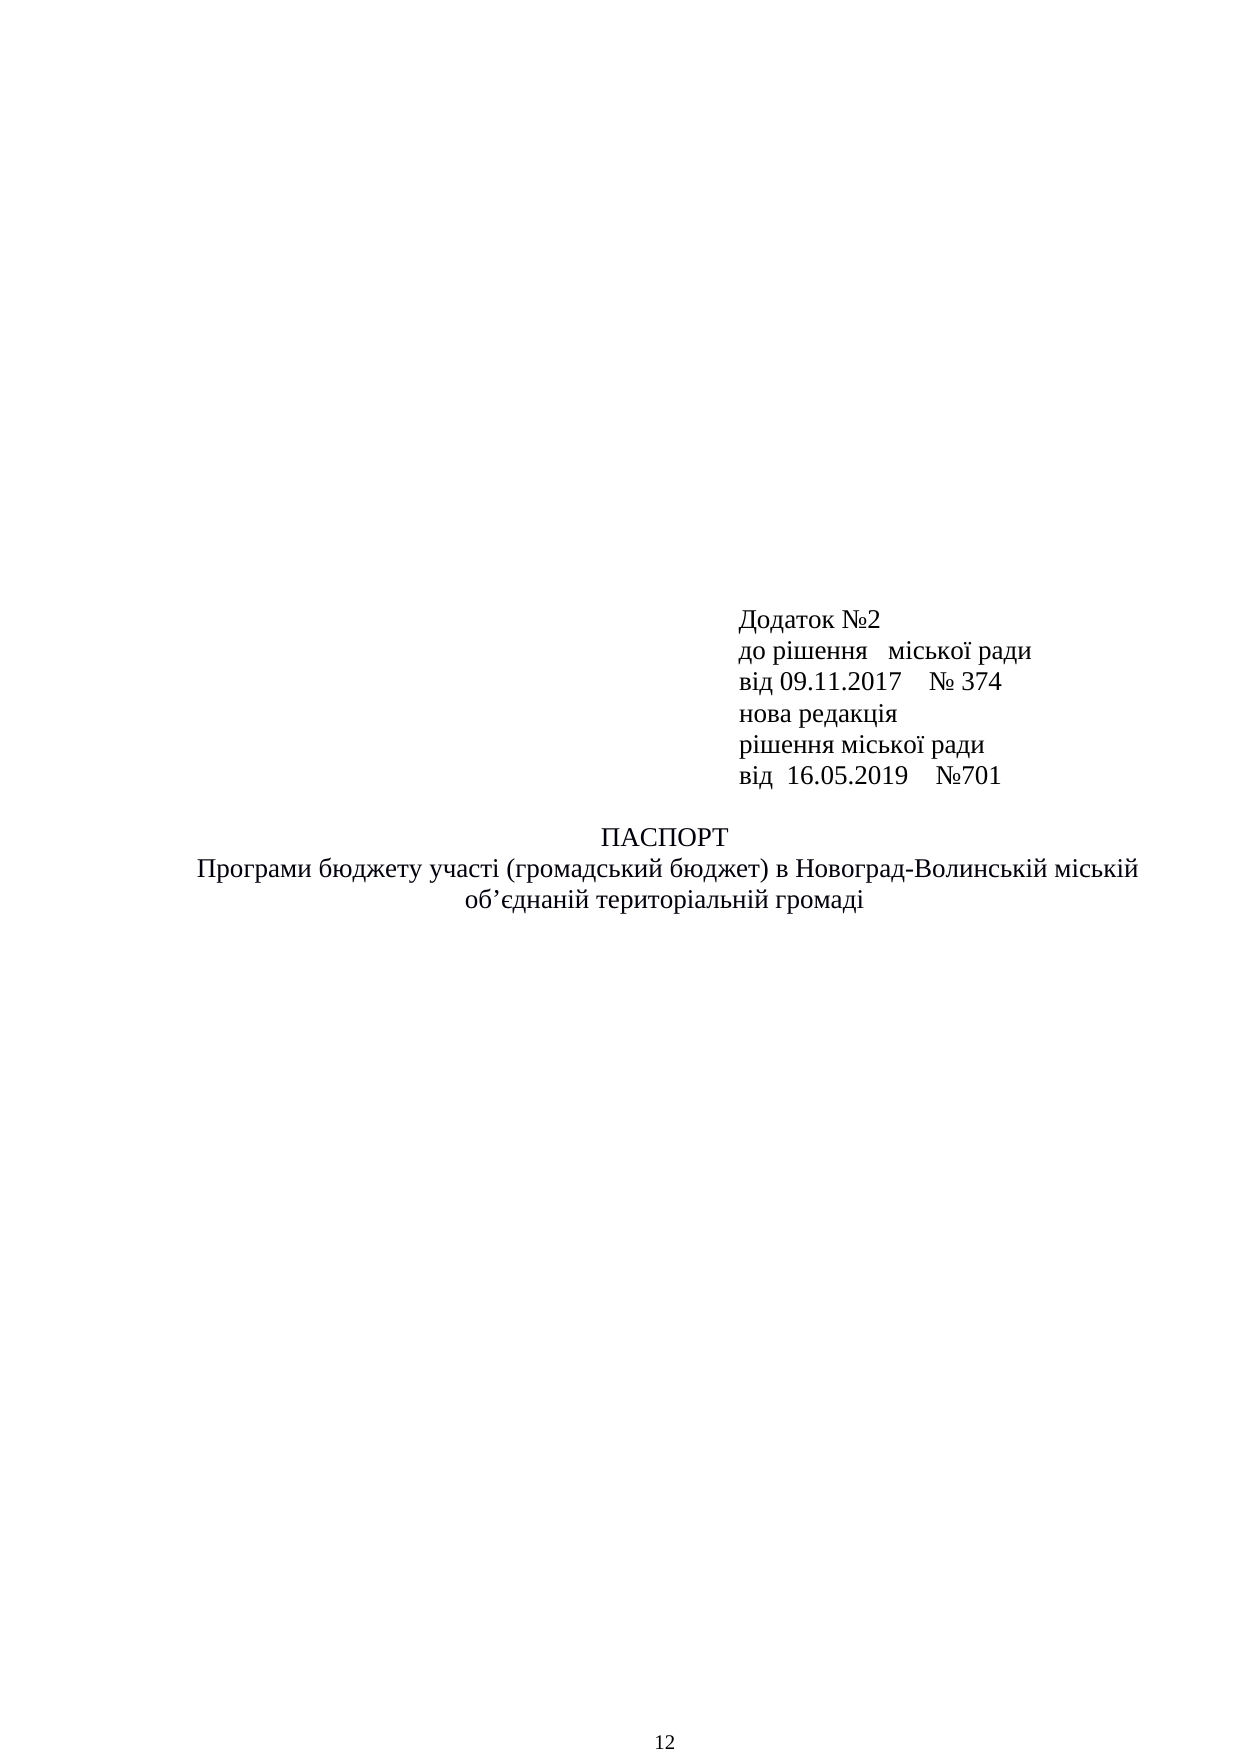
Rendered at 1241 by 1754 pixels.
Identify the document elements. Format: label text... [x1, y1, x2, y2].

text від 16.05.2019 №701 [738, 759, 1152, 790]
text Додаток №2 [738, 603, 1152, 634]
text ПАСПОРТ [177, 821, 1152, 852]
text від 09.11.2017 № 374 [738, 666, 1152, 697]
text нова редакція [738, 697, 1152, 728]
text рішення міської ради [738, 728, 1152, 759]
text Програми бюджету участі (громадський бюджет) в Новоград-Волинській міській об’єднаній територіальній громаді [177, 852, 1152, 915]
text до рішення міської ради [738, 634, 1152, 666]
